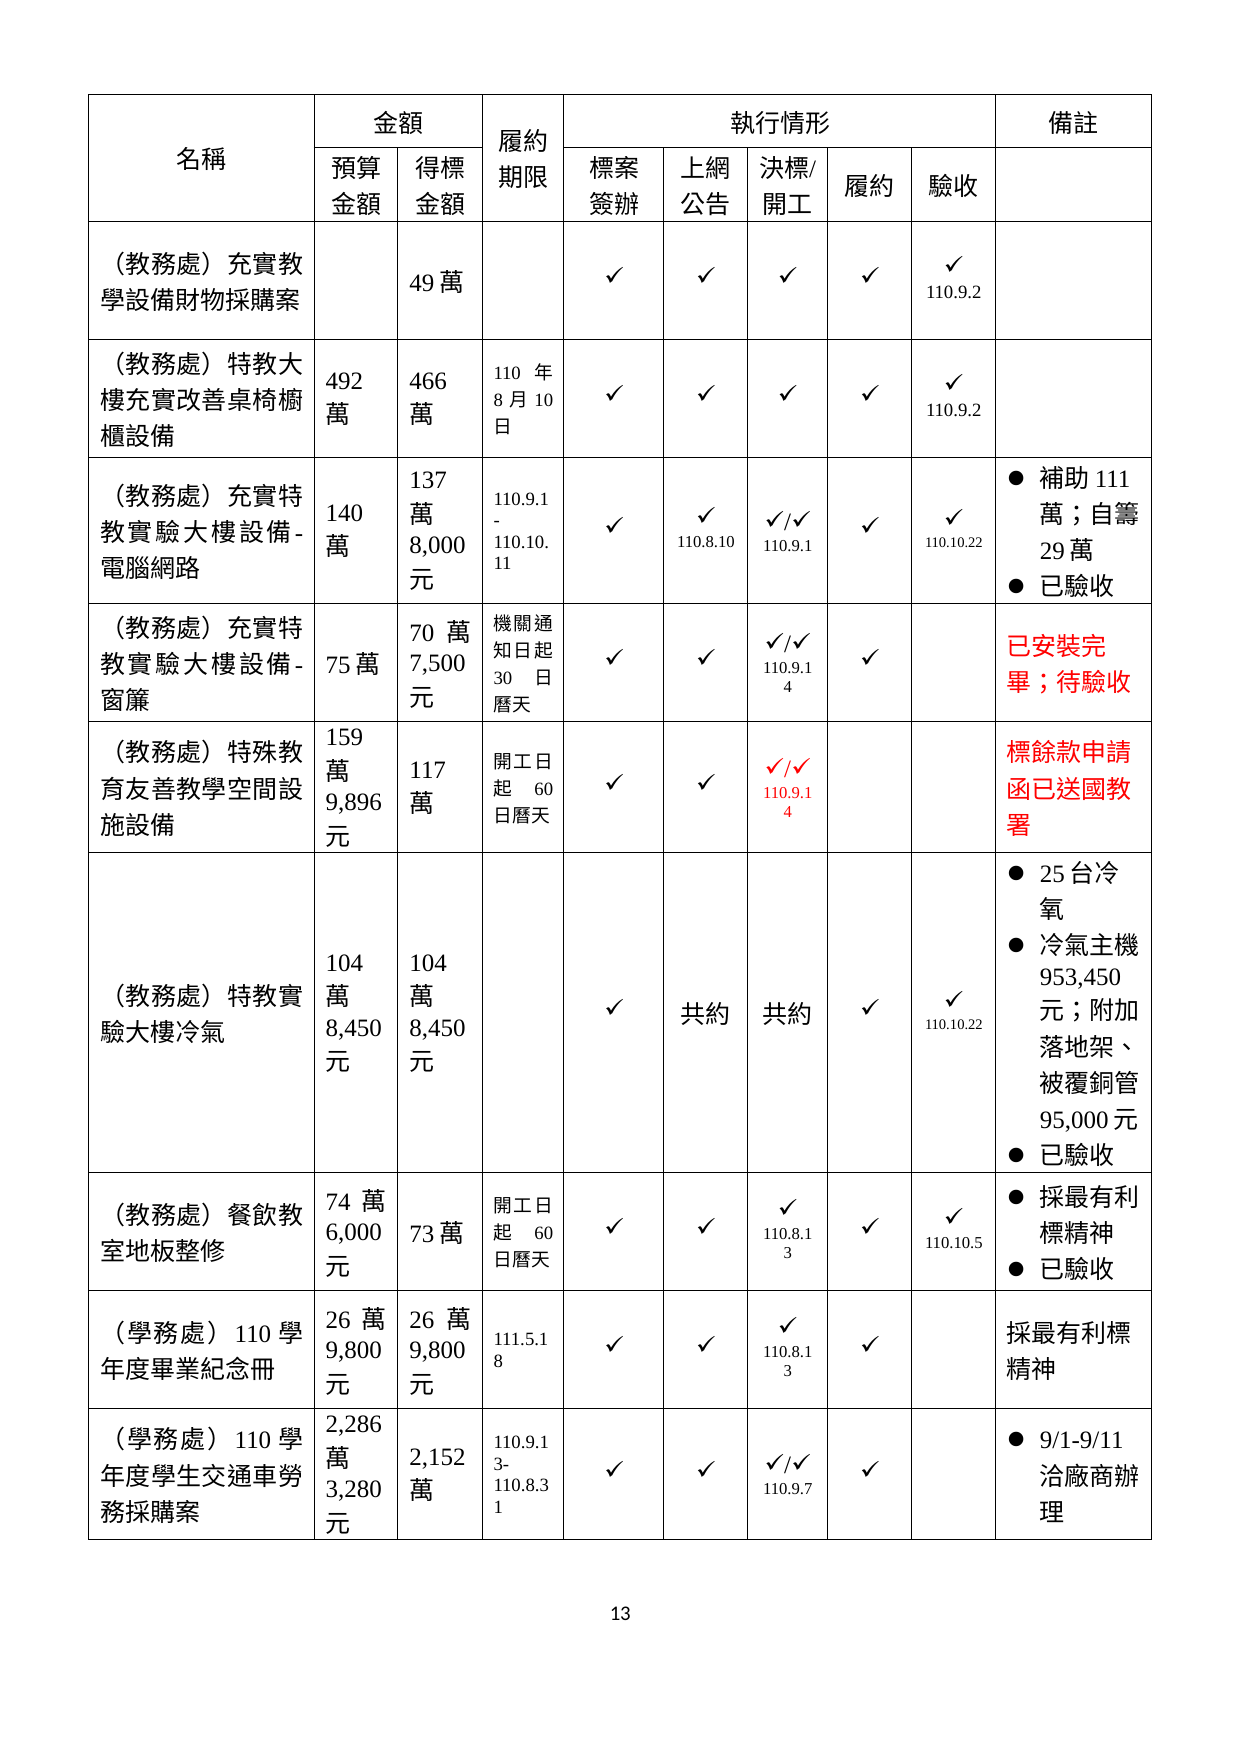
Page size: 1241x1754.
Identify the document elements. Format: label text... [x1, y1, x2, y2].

table_cell （教務處）特教實驗大樓冷氣 [89, 853, 314, 1172]
table_cell 決標/開工 [748, 148, 827, 221]
table_cell [483, 853, 563, 1172]
table_cell （學務處）110學年度畢業紀念冊 [89, 1291, 314, 1408]
table_cell 110.10.22 [912, 853, 995, 1172]
table_cell 140萬 [315, 458, 397, 603]
table_cell [912, 1409, 995, 1539]
table_cell 110年8月10日 [483, 340, 563, 457]
table_cell [996, 148, 1151, 221]
table_cell 110.9.1-110.10.11 [483, 458, 563, 603]
table_cell [564, 853, 663, 1172]
table_cell 預算金額 [315, 148, 397, 221]
table_cell [564, 604, 663, 721]
table_cell [664, 222, 747, 339]
table_cell [564, 458, 663, 603]
table_cell 110.9.2 [912, 340, 995, 457]
table_cell [828, 853, 911, 1172]
table_cell [564, 1409, 663, 1539]
table_cell 2,152萬 [398, 1409, 482, 1539]
table_cell 驗收 [912, 148, 995, 221]
table_header 金額 [315, 95, 482, 147]
table_cell [828, 458, 911, 603]
table_cell [828, 604, 911, 721]
table_cell 得標金額 [398, 148, 482, 221]
table_cell 標案 簽辦 [564, 148, 663, 221]
table_cell 110.9.13-110.8.31 [483, 1409, 563, 1539]
table_cell 開工日起60日曆天 [483, 722, 563, 852]
table_cell [912, 1291, 995, 1408]
table_cell / 110.9.7 [748, 1409, 827, 1539]
table_cell 492萬 [315, 340, 397, 457]
table_cell 117萬 [398, 722, 482, 852]
table_cell [996, 222, 1151, 339]
table_cell [564, 1291, 663, 1408]
table_cell 25台冷氧 冷氣主機953,450元；附加落地架、被覆銅管95,000元 已驗收 [996, 853, 1151, 1172]
table_cell [912, 604, 995, 721]
table_cell 2,286萬3,280元 [315, 1409, 397, 1539]
table_cell / 110.9.14 [748, 604, 827, 721]
table_cell 74萬6,000元 [315, 1173, 397, 1290]
table_header 執行情形 [564, 95, 995, 147]
table_cell （教務處）充實特教實驗大樓設備-窗簾 [89, 604, 314, 721]
table_cell 9/1-9/11洽廠商辦理 [996, 1409, 1151, 1539]
table_cell 上網公告 [664, 148, 747, 221]
table_cell [828, 1291, 911, 1408]
table_cell 111.5.18 [483, 1291, 563, 1408]
table_cell [564, 340, 663, 457]
table_cell 70萬7,500元 [398, 604, 482, 721]
table_cell [483, 222, 563, 339]
table_cell [664, 722, 747, 852]
table_cell 466萬 [398, 340, 482, 457]
table_cell （教務處）特教大樓充實改善桌椅櫥櫃設備 [89, 340, 314, 457]
table_cell [664, 1409, 747, 1539]
table_cell 110.9.2 [912, 222, 995, 339]
table_header 名稱 [89, 95, 314, 221]
table_cell 110.8.13 [748, 1173, 827, 1290]
table_cell （學務處）110學年度學生交通車勞務採購案 [89, 1409, 314, 1539]
table_cell 110.10.22 [912, 458, 995, 603]
table_cell （教務處）充實特教實驗大樓設備-電腦網路 [89, 458, 314, 603]
table_cell 26萬9,800元 [398, 1291, 482, 1408]
table_cell 73萬 [398, 1173, 482, 1290]
table_cell [996, 340, 1151, 457]
table_cell （教務處）特殊教育友善教學空間設施設備 [89, 722, 314, 852]
table_cell 110.8.13 [748, 1291, 827, 1408]
table_header 備註 [996, 95, 1151, 147]
table_cell [912, 722, 995, 852]
table_cell 104萬8,450元 [315, 853, 397, 1172]
table_cell 共約 [664, 853, 747, 1172]
table_cell （教務處）充實教學設備財物採購案 [89, 222, 314, 339]
table_cell 26萬9,800元 [315, 1291, 397, 1408]
table_cell [564, 1173, 663, 1290]
table_cell [564, 722, 663, 852]
table_cell / 110.9.1 [748, 458, 827, 603]
table_cell [664, 1291, 747, 1408]
table_cell [828, 1409, 911, 1539]
table_cell [664, 1173, 747, 1290]
table_cell [664, 604, 747, 721]
table_cell [828, 722, 911, 852]
table_cell 159萬9,896元 [315, 722, 397, 852]
table_cell 137萬8,000元 [398, 458, 482, 603]
table_cell 開工日起60日曆天 [483, 1173, 563, 1290]
table_cell / 110.9.14 [748, 722, 827, 852]
table_cell 共約 [748, 853, 827, 1172]
table_cell [748, 340, 827, 457]
table_cell 104萬8,450元 [398, 853, 482, 1172]
table_cell 110.10.5 [912, 1173, 995, 1290]
table_cell 採最有利標精神 [996, 1291, 1151, 1408]
table_cell 標餘款申請函已送國教署 [996, 722, 1151, 852]
table_cell （教務處）餐飲教室地板整修 [89, 1173, 314, 1290]
table_cell 75萬 [315, 604, 397, 721]
table_cell 履約 [828, 148, 911, 221]
table_cell 110.8.10 [664, 458, 747, 603]
table_cell [828, 1173, 911, 1290]
table_cell [664, 340, 747, 457]
table_cell 49萬 [398, 222, 482, 339]
table_cell [564, 222, 663, 339]
table_cell [315, 222, 397, 339]
table_cell 採最有利標精神 已驗收 [996, 1173, 1151, 1290]
table_header 履約期限 [483, 95, 563, 221]
table_cell [748, 222, 827, 339]
table_cell 已安裝完畢；待驗收 [996, 604, 1151, 721]
table_cell 補助111萬；自籌29萬 已驗收 [996, 458, 1151, 603]
table_cell [828, 222, 911, 339]
table_cell 機關通知日起30日曆天 [483, 604, 563, 721]
table_cell [828, 340, 911, 457]
